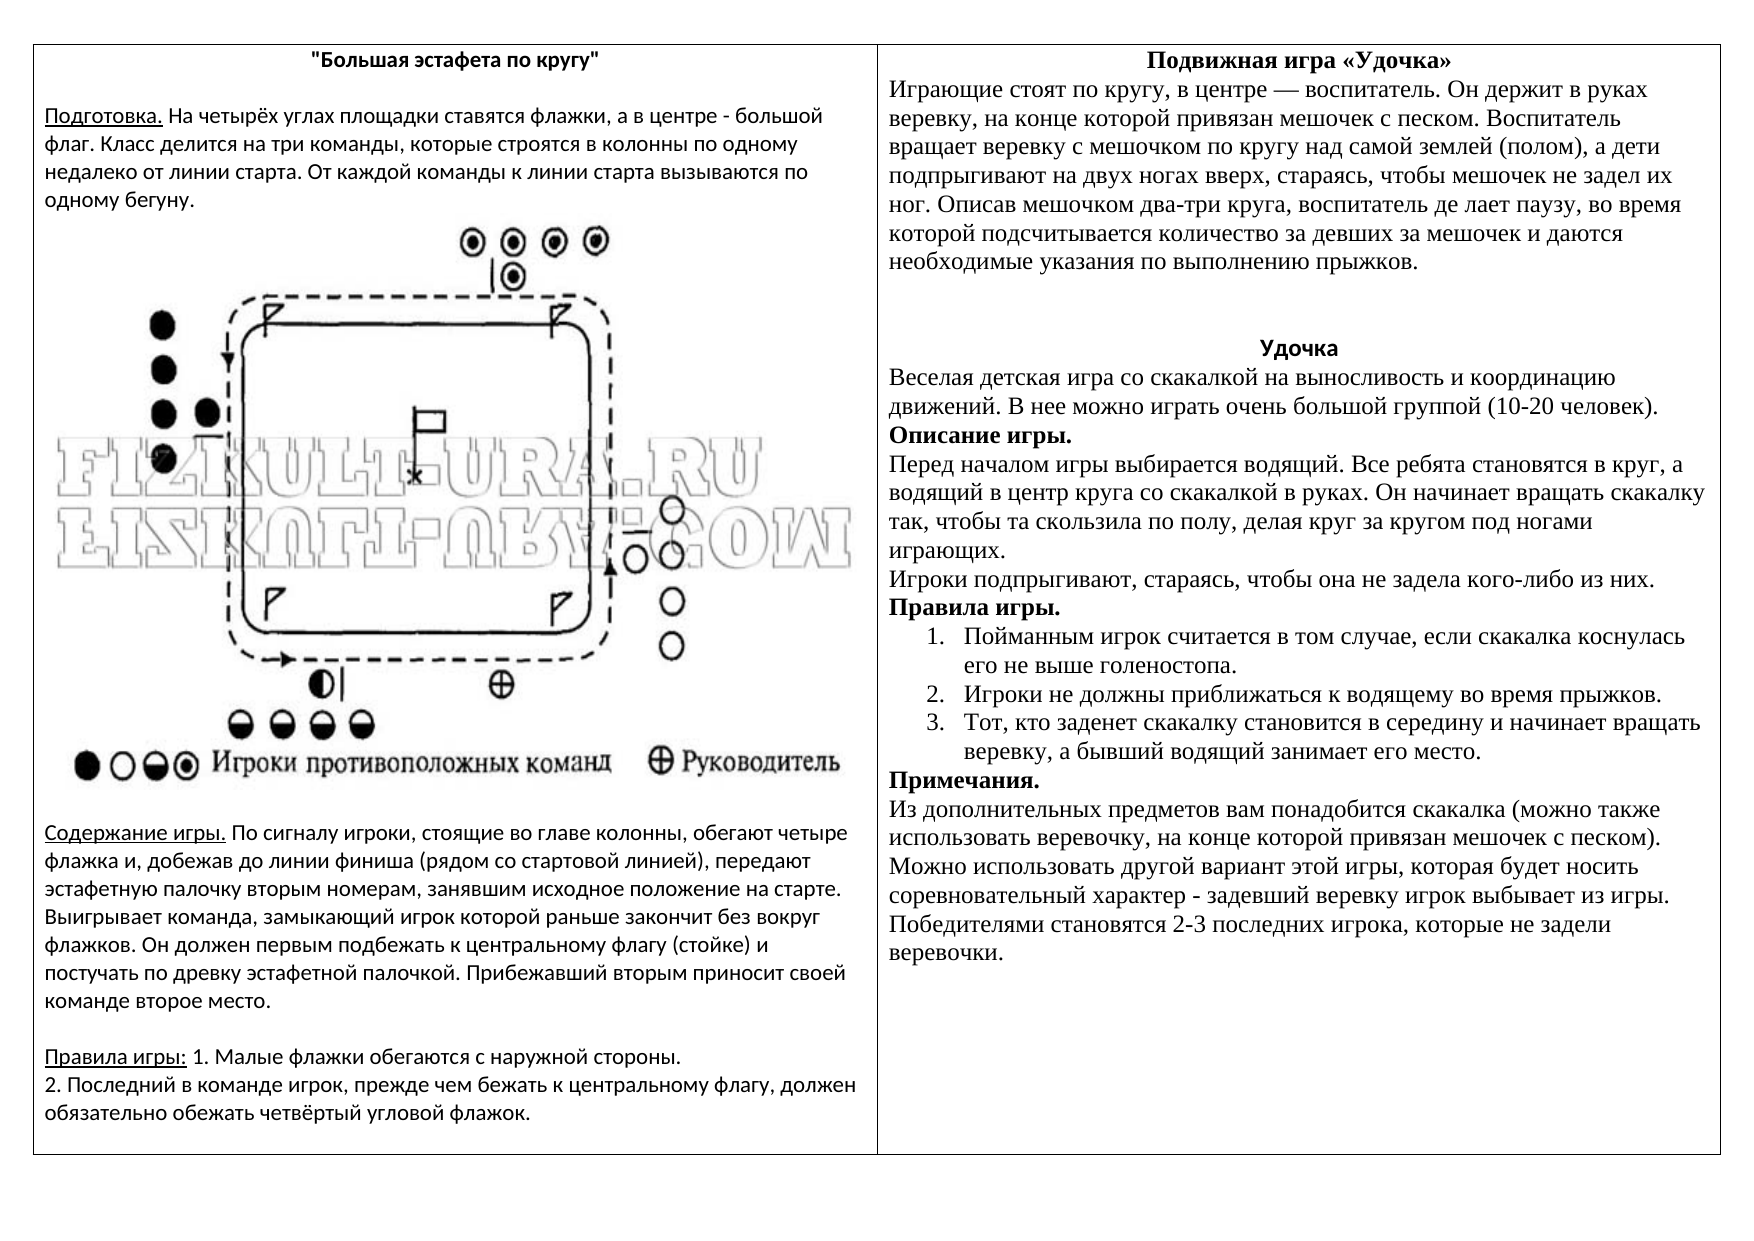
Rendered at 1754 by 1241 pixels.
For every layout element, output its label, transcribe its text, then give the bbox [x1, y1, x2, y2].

table_header "Большая эстафета по кругу" Подготовка. На четырёх углах площадки ставятся флажки, а в центре - большой флаг. Класс делится на три команды, которые строятся в колонны по одному недалеко от линии старта. От каждой команды к линии старта вызываются по одному бегуну. Содержание игры. По сигналу игроки, стоящие во главе колонны, обегают четыре флажка и, добежав до линии финиша (рядом со стартовой линией), передают эстафетную палочку вторым номерам, занявшим исходное положение на старте. Выигрывает команда, замыкающий игрок которой раньше закончит без вокруг флажков. Он должен первым подбежать к центральному флагу (стойке) и постучать по древку эстафетной палочкой. Прибежавший вторым приносит своей команде второе место. Правила игры: 1. Малые флажки обегаются с наружной стороны. 2. Последний в команде игрок, прежде чем бежать к центральному флагу, должен обязательно обежать четвёртый угловой флажок. [34, 45, 877, 1154]
picture [44, 213, 865, 790]
table_header Подвижная игра «Удочка» Играющие стоят по кругу, в центре — воспитатель. Он держит в руках веревку, на конце которой привязан мешочек с песком. Воспитатель вращает веревку с мешочком по кругу над самой землей (полом), а дети подпрыгивают на двух ногах вверх, стараясь, чтобы мешочек не задел их ног. Описав мешочком два-три круга, воспитатель де лает паузу, во время которой подсчитывается количество за девших за мешочек и даются необходимые указания по выполнению прыжков. Удочка Веселая детская игра со скакалкой на выносливость и координацию движений. В нее можно играть очень большой группой (10-20 человек). Описание игры. Перед началом игры выбирается водящий. Все ребята становятся в круг, а водящий в центр круга со скакалкой в руках. Он начинает вращать скакалку так, чтобы та скользила по полу, делая круг за кругом под ногами играющих. Игроки подпрыгивают, стараясь, чтобы она не задела кого-либо из них. Правила игры. Пойманным игрок считается в том случае, если скакалка коснулась его не выше голеностопа. Игроки не должны приближаться к водящему во время прыжков. Тот, кто заденет скакалку становится в середину и начинает вращать веревку, а бывший водящий занимает его место. Примечания. Из дополнительных предметов вам понадобится скакалка (можно также использовать веревочку, на конце которой привязан мешочек с песком). Можно использовать другой вариант этой игры, которая будет носить соревновательный характер - задевший веревку игрок выбывает из игры. Победителями становятся 2-3 последних игрока, которые не задели веревочки. [878, 45, 1720, 1154]
